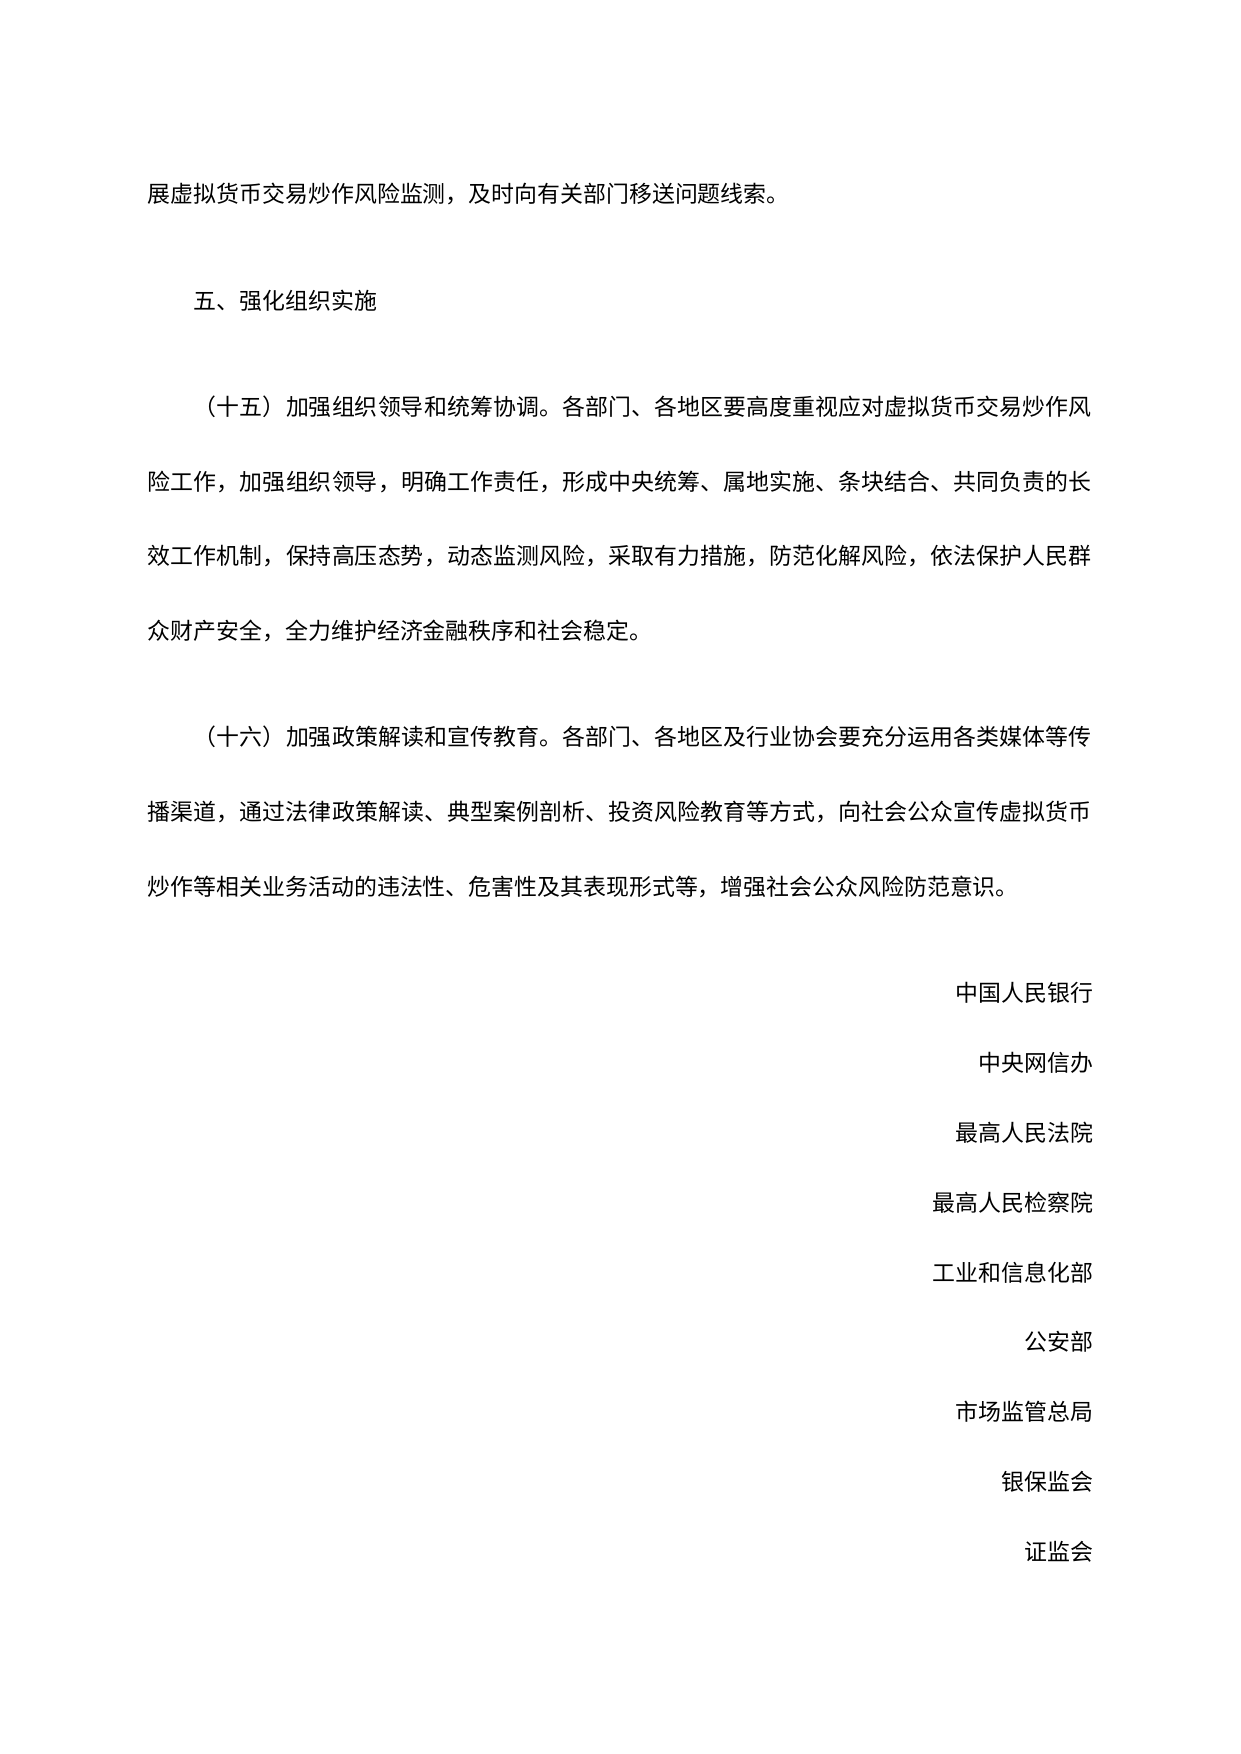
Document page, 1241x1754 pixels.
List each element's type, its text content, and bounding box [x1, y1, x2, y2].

text 银保监会 [148, 1448, 1092, 1513]
text 公安部 [148, 1308, 1092, 1373]
text 最高人民法院 [148, 1099, 1092, 1164]
text （十六）加强政策解读和宣传教育。各部门、各地区及行业协会要充分运用各类媒体等传播渠道，通过法律政策解读、典型案例剖析、投资风险教育等方式，向社会公众宣传虚拟货币炒作等相关业务活动的违法性、危害性及其表现形式等，增强社会公众风险防范意识。 [148, 703, 1092, 918]
text 市场监管总局 [148, 1378, 1092, 1443]
text 工业和信息化部 [148, 1238, 1092, 1303]
text 中国人民银行 [148, 959, 1092, 1024]
text 中央网信办 [148, 1029, 1092, 1094]
text （十五）加强组织领导和统筹协调。各部门、各地区要高度重视应对虚拟货币交易炒作风险工作，加强组织领导，明确工作责任，形成中央统筹、属地实施、条块结合、共同负责的长效工作机制，保持高压态势，动态监测风险，采取有力措施，防范化解风险，依法保护人民群众财产安全，全力维护经济金融秩序和社会稳定。 [148, 373, 1092, 662]
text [148, 161, 1092, 226]
text 证监会 [148, 1518, 1092, 1583]
text 五、强化组织实施 [148, 267, 1092, 332]
text 最高人民检察院 [148, 1169, 1092, 1234]
